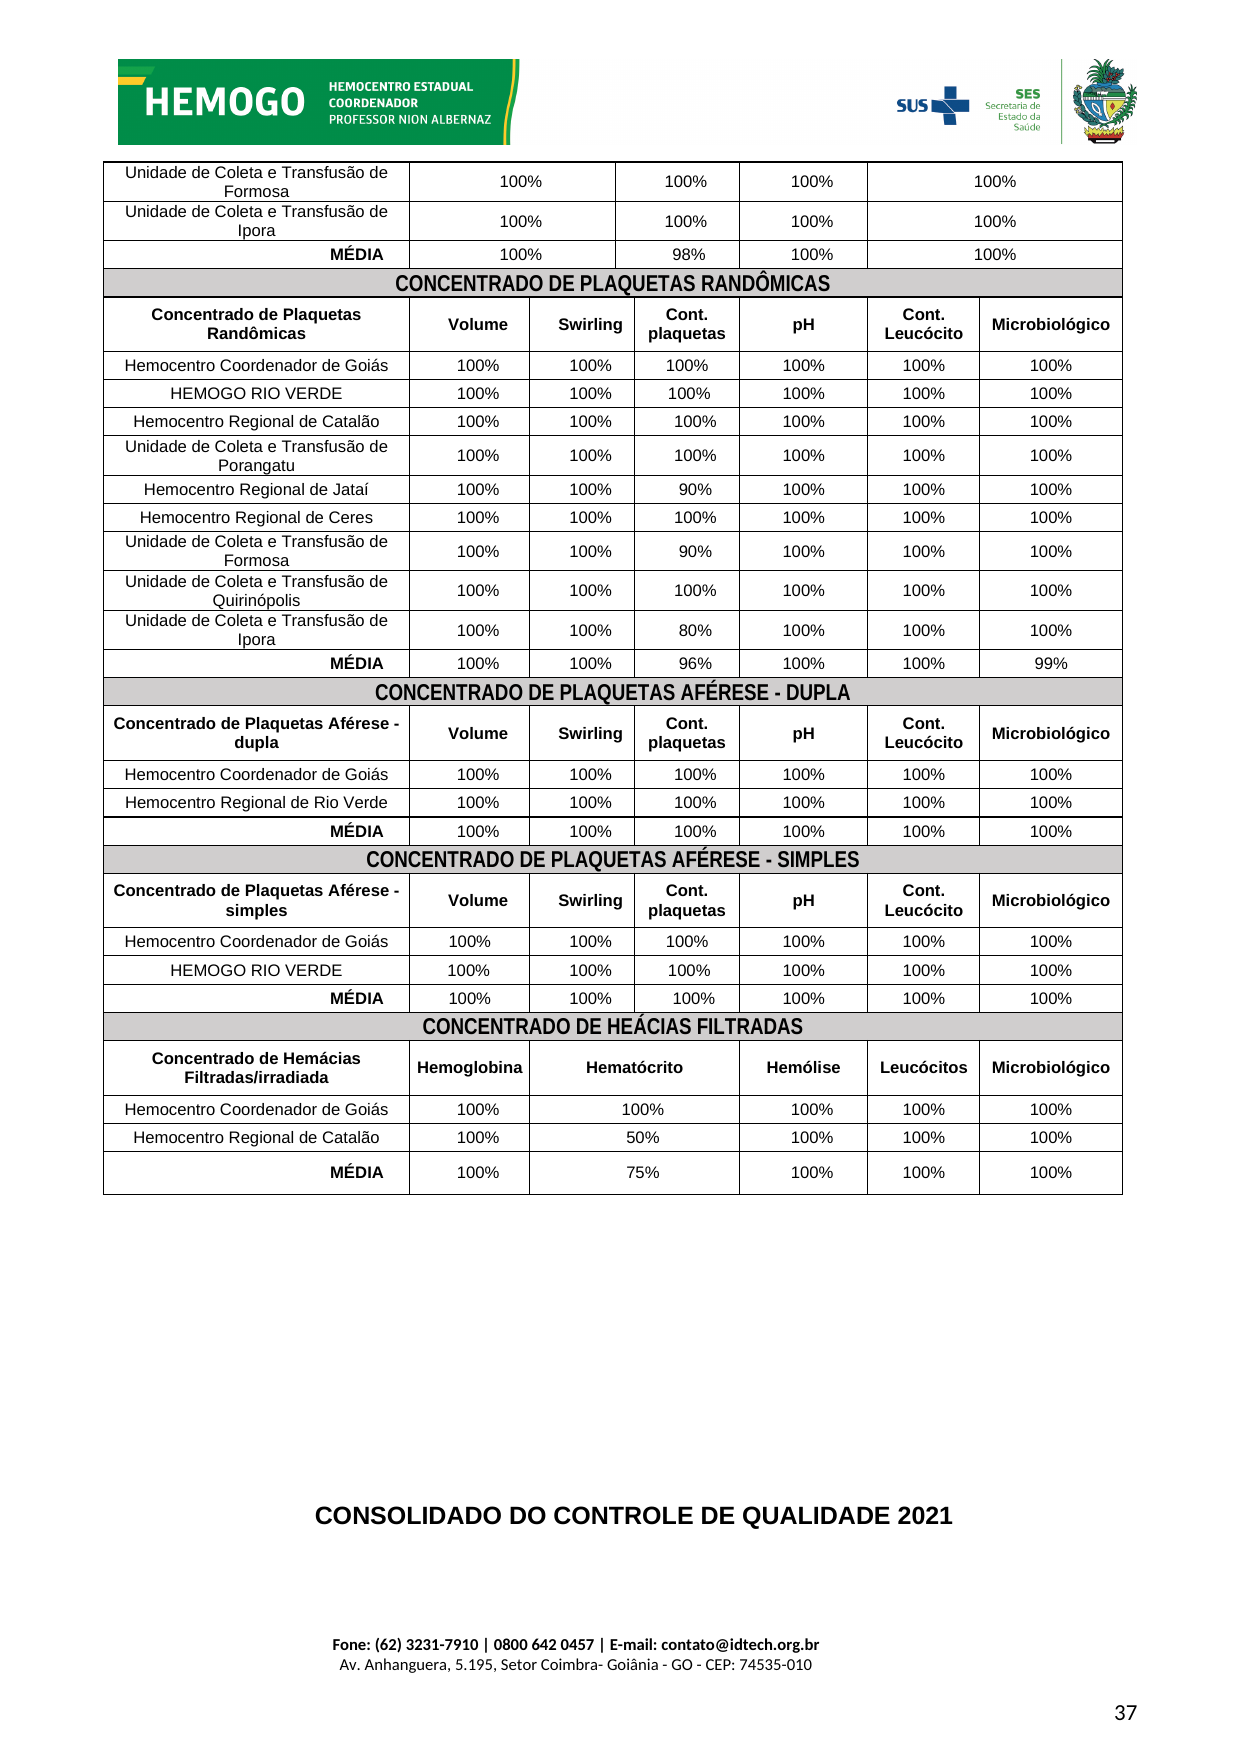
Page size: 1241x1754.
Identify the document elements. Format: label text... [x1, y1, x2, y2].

table_cell Cont. plaquetas [635, 298, 739, 351]
table_cell 100% [740, 571, 867, 610]
table_cell 100% [868, 408, 979, 435]
table_cell Hemocentro Coordenador de Goiás [104, 928, 409, 955]
table_cell 100% [868, 928, 979, 955]
table_cell Leucócitos [868, 1041, 979, 1094]
table_cell MÉDIA [104, 985, 409, 1012]
table_cell 100% [868, 611, 979, 649]
table_cell 100% [410, 241, 615, 268]
table_cell HEMOGO RIO VERDE [104, 380, 409, 407]
table_cell 100% [980, 928, 1122, 955]
table_cell 100% [980, 611, 1122, 649]
table_cell 100% [868, 761, 979, 788]
table_cell 100% [868, 241, 1122, 268]
table_cell 100% [530, 650, 634, 677]
table_cell Microbiológico [980, 874, 1122, 927]
table_cell MÉDIA [104, 1152, 409, 1193]
table_cell Hemocentro Regional de Ceres [104, 504, 409, 531]
table_cell Hemocentro Coordenador de Goiás [104, 761, 409, 788]
table_cell 100% [530, 611, 634, 649]
table_cell 100% [980, 476, 1122, 503]
table_cell 96% [635, 650, 739, 677]
table_cell 100% [635, 928, 739, 955]
table_cell 100% [980, 1152, 1122, 1193]
table_cell 100% [740, 611, 867, 649]
table_cell CONCENTRADO DE PLAQUETAS RANDÔMICAS [104, 269, 1122, 296]
table_cell 100% [980, 789, 1122, 816]
table_cell 75% [530, 1152, 739, 1193]
table_cell 100% [740, 163, 867, 201]
table_cell 100% [980, 380, 1122, 407]
table_cell Concentrado de Hemácias Filtradas/irradiada [104, 1041, 409, 1094]
table_cell MÉDIA [104, 650, 409, 677]
table_cell Hemocentro Regional de Jataí [104, 476, 409, 503]
table_cell 100% [740, 956, 867, 983]
table_cell 100% [635, 504, 739, 531]
table_cell 100% [410, 504, 529, 531]
table_cell 100% [980, 985, 1122, 1012]
table_cell 100% [410, 476, 529, 503]
table_cell 100% [410, 650, 529, 677]
table_cell 100% [980, 532, 1122, 570]
table_cell 100% [740, 985, 867, 1012]
table_cell 100% [980, 1096, 1122, 1123]
table_cell pH [740, 706, 867, 760]
table_cell 99% [980, 650, 1122, 677]
table_cell 100% [868, 532, 979, 570]
table_cell 100% [530, 761, 634, 788]
table_cell Concentrado de Plaquetas Randômicas [104, 298, 409, 351]
table_cell 100% [410, 532, 529, 570]
table_cell 100% [868, 352, 979, 379]
table_cell Swirling [530, 874, 634, 927]
table_cell 100% [740, 380, 867, 407]
table_cell 100% [410, 985, 529, 1012]
table_cell Microbiológico [980, 1041, 1122, 1094]
table_cell 80% [635, 611, 739, 649]
table_cell Hemocentro Regional de Catalão [104, 1124, 409, 1151]
table_cell 100% [980, 504, 1122, 531]
table_cell Unidade de Coleta e Transfusão de Porangatu [104, 436, 409, 475]
table_cell CONCENTRADO DE PLAQUETAS AFÉRESE - DUPLA [104, 678, 1122, 705]
table_cell 100% [410, 436, 529, 475]
table_cell 100% [980, 352, 1122, 379]
table_cell MÉDIA [104, 818, 409, 844]
table_cell 100% [740, 818, 867, 844]
table_cell 100% [530, 352, 634, 379]
table_cell 100% [530, 504, 634, 531]
table_cell 100% [868, 818, 979, 844]
table_cell Hemocentro Regional de Catalão [104, 408, 409, 435]
table_cell 100% [635, 408, 739, 435]
table_cell 100% [740, 202, 867, 240]
table_cell 100% [616, 202, 739, 240]
table_cell 100% [740, 436, 867, 475]
table_cell 100% [740, 352, 867, 379]
table_cell Unidade de Coleta e Transfusão de Formosa [104, 532, 409, 570]
table_cell 100% [868, 571, 979, 610]
table_cell 100% [980, 956, 1122, 983]
table_cell 100% [530, 476, 634, 503]
table_cell 100% [740, 1152, 867, 1193]
table_cell 100% [740, 1096, 867, 1123]
table_cell 100% [868, 202, 1122, 240]
table_cell 100% [980, 571, 1122, 610]
table_cell 100% [530, 408, 634, 435]
table_cell 100% [410, 380, 529, 407]
table_cell Concentrado de Plaquetas Aférese -simples [104, 874, 409, 927]
table_cell HEMOGO RIO VERDE [104, 956, 409, 983]
table_cell 100% [530, 571, 634, 610]
table_cell 100% [868, 1152, 979, 1193]
table_cell 100% [410, 202, 615, 240]
table_cell Unidade de Coleta e Transfusão de Ipora [104, 611, 409, 649]
table_cell 100% [740, 408, 867, 435]
table_cell Microbiológico [980, 298, 1122, 351]
table_cell CONCENTRADO DE HEÁCIAS FILTRADAS [104, 1013, 1122, 1040]
table_cell Concentrado de Plaquetas Aférese -dupla [104, 706, 409, 760]
table_cell 100% [868, 650, 979, 677]
table_cell 100% [530, 985, 634, 1012]
table_cell 100% [635, 436, 739, 475]
table_cell pH [740, 298, 867, 351]
table_cell 100% [740, 476, 867, 503]
table_cell 100% [410, 928, 529, 955]
table_cell 100% [635, 956, 739, 983]
table_cell 100% [740, 241, 867, 268]
table_cell 100% [980, 818, 1122, 844]
table_cell 100% [980, 436, 1122, 475]
table_cell 100% [530, 789, 634, 816]
table_cell Volume [410, 298, 529, 351]
table_cell Unidade de Coleta e Transfusão de Formosa [104, 163, 409, 201]
table_cell Volume [410, 706, 529, 760]
table_cell 100% [868, 956, 979, 983]
table_cell 100% [868, 380, 979, 407]
table_cell Hemocentro Regional de Rio Verde [104, 789, 409, 816]
table_cell 100% [740, 761, 867, 788]
table_cell Volume [410, 874, 529, 927]
table_cell pH [740, 874, 867, 927]
table_cell 100% [530, 818, 634, 844]
table_cell 50% [530, 1124, 739, 1151]
table_cell 100% [635, 761, 739, 788]
table_cell 98% [616, 241, 739, 268]
table_cell 100% [740, 789, 867, 816]
table_cell Cont. plaquetas [635, 874, 739, 927]
table_cell 100% [868, 504, 979, 531]
table_cell 100% [980, 408, 1122, 435]
table_cell 100% [635, 380, 739, 407]
table_cell 100% [410, 1124, 529, 1151]
table_cell 100% [616, 163, 739, 201]
picture [118, 59, 1137, 145]
table_cell 100% [740, 504, 867, 531]
table_cell 100% [410, 761, 529, 788]
table_cell 100% [868, 476, 979, 503]
table_cell 100% [868, 436, 979, 475]
table_cell 100% [410, 818, 529, 844]
table_cell 100% [635, 985, 739, 1012]
table_cell 100% [980, 761, 1122, 788]
table_cell 100% [410, 163, 615, 201]
table_cell 100% [740, 928, 867, 955]
table_cell 100% [410, 1096, 529, 1123]
table_cell 100% [740, 650, 867, 677]
table_cell 100% [635, 571, 739, 610]
table_cell Swirling [530, 706, 634, 760]
table_cell Hemólise [740, 1041, 867, 1094]
table_cell 90% [635, 532, 739, 570]
table_cell Hematócrito [530, 1041, 739, 1094]
table_cell 100% [868, 985, 979, 1012]
table_cell 100% [635, 818, 739, 844]
table_cell 100% [410, 352, 529, 379]
table_cell Unidade de Coleta e Transfusão de Ipora [104, 202, 409, 240]
table_cell 100% [740, 532, 867, 570]
table_cell Cont. Leucócito [868, 874, 979, 927]
table_cell Unidade de Coleta e Transfusão de Quirinópolis [104, 571, 409, 610]
table_cell 100% [530, 436, 634, 475]
table_cell 100% [868, 1096, 979, 1123]
table_cell 100% [530, 956, 634, 983]
table_cell Swirling [530, 298, 634, 351]
table_cell 100% [410, 571, 529, 610]
table_cell 100% [530, 928, 634, 955]
table_cell Cont. Leucócito [868, 298, 979, 351]
table_cell Microbiológico [980, 706, 1122, 760]
table_cell 100% [530, 380, 634, 407]
table_cell 100% [410, 956, 529, 983]
table_cell 90% [635, 476, 739, 503]
table_cell Hemocentro Coordenador de Goiás [104, 1096, 409, 1123]
table_cell 100% [868, 163, 1122, 201]
table_cell 100% [530, 532, 634, 570]
table_cell Hemocentro Coordenador de Goiás [104, 352, 409, 379]
table_cell 100% [410, 611, 529, 649]
table_cell 100% [868, 1124, 979, 1151]
table_cell 100% [410, 789, 529, 816]
table_cell 100% [410, 408, 529, 435]
table_cell 100% [980, 1124, 1122, 1151]
table_cell 100% [530, 1096, 739, 1123]
table_cell 100% [410, 1152, 529, 1193]
table_cell MÉDIA [104, 241, 409, 268]
table_cell Hemoglobina [410, 1041, 529, 1094]
table_cell 100% [868, 789, 979, 816]
table_cell 100% [635, 789, 739, 816]
table_cell Cont. plaquetas [635, 706, 739, 760]
text CONSOLIDADO DO CONTROLE DE QUALIDADE 2021 [131, 1501, 1137, 1529]
table_cell 100% [740, 1124, 867, 1151]
table_cell 100% [635, 352, 739, 379]
table_cell Cont. Leucócito [868, 706, 979, 760]
table_cell CONCENTRADO DE PLAQUETAS AFÉRESE - SIMPLES [104, 846, 1122, 873]
